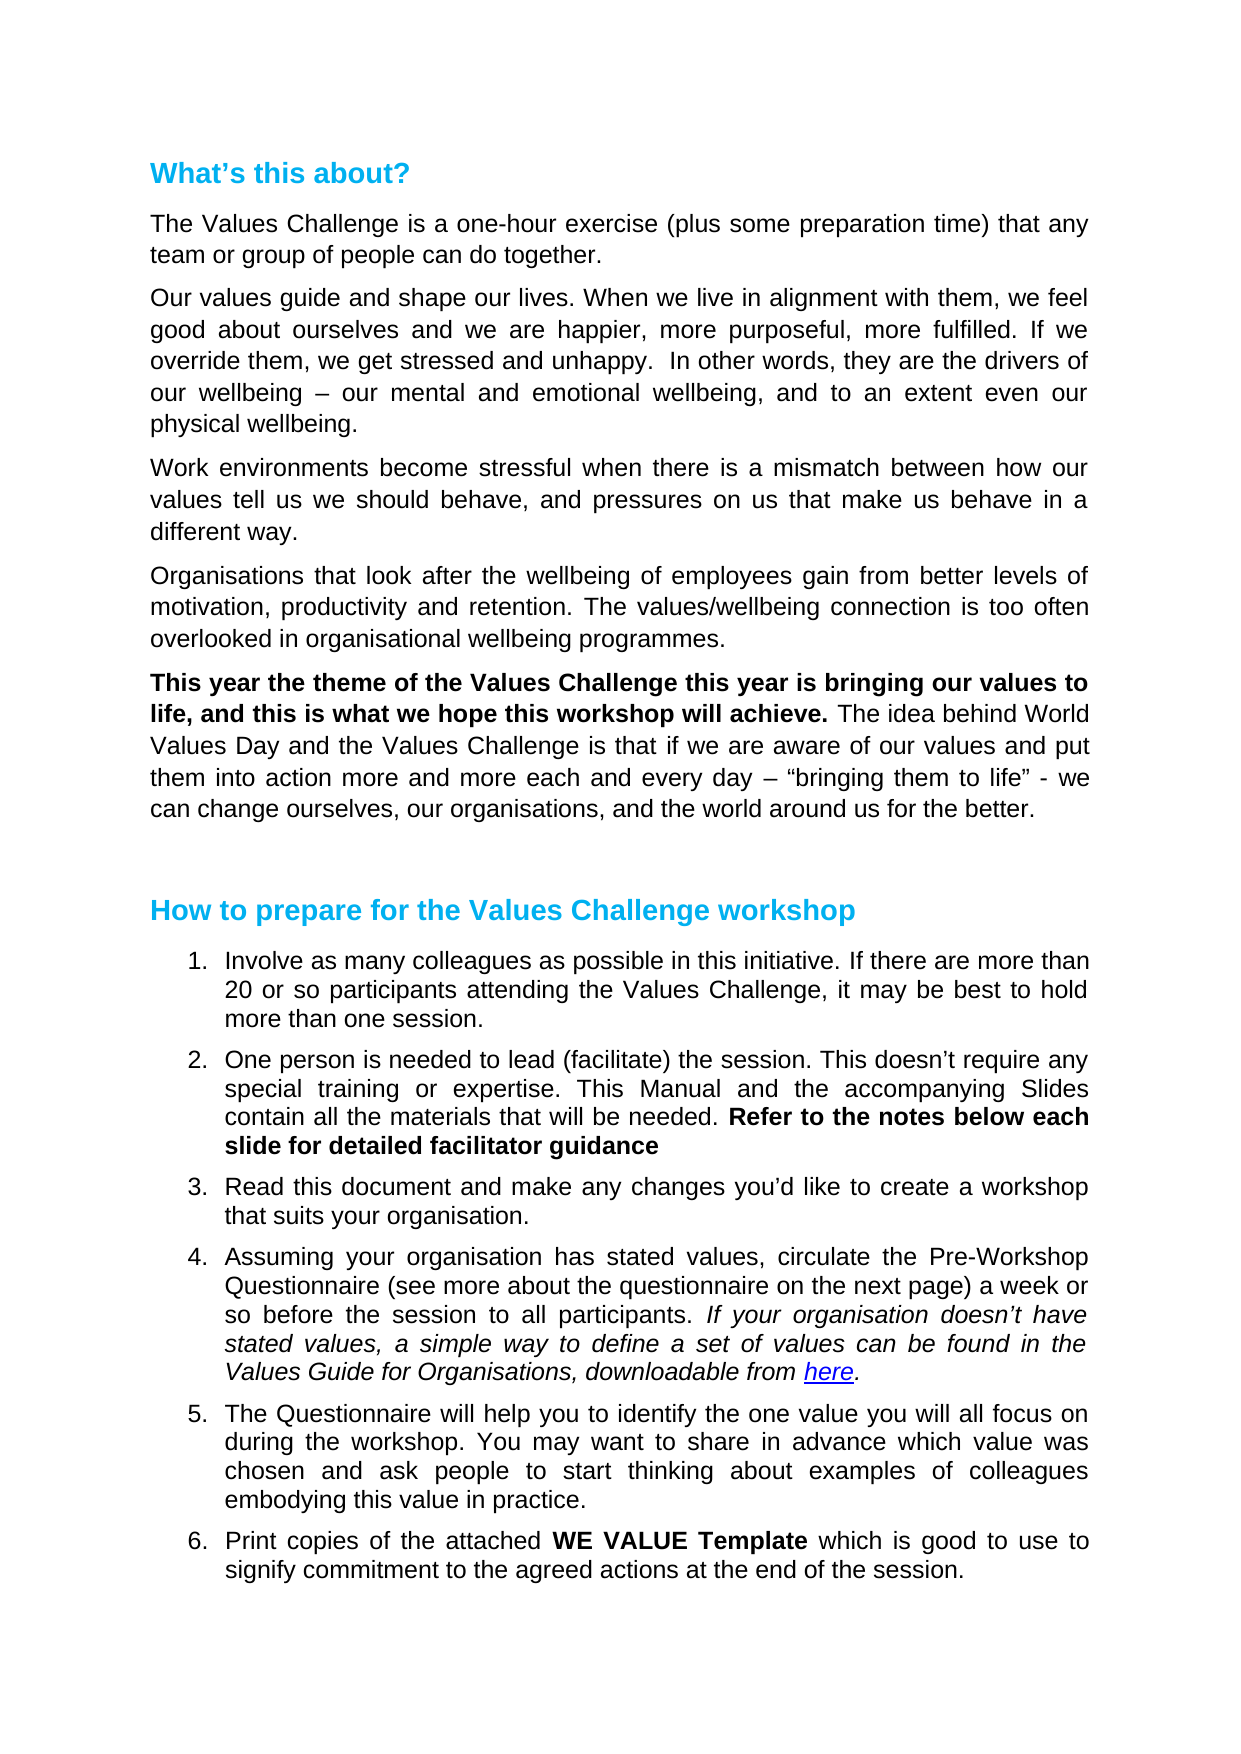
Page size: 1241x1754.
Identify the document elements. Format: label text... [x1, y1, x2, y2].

text Our values guide and shape our lives. When we live in alignment with them, we feel good about ourselves and we are happier, more purposeful, more fulfilled. If we override them, we get stressed and unhappy. In other words, they are the drivers of our wellbeing – our mental and emotional wellbeing, and to an extent even our physical wellbeing. [150, 283, 1090, 438]
list Assuming your organisation has stated values, circulate the Pre-Workshop Questionnaire (see more about the questionnaire on the next page) a week or so before the session to all participants. If your organisation doesn’t have stated values, a simple way to define a set of values can be found in the Values Guide for Organisations, downloadable from here. [187, 1242, 1090, 1386]
list Involve as many colleagues as possible in this initiative. If there are more than 20 or so participants attending the Values Challenge, it may be best to hold more than one session. [187, 946, 1090, 1032]
text Organisations that look after the wellbeing of employees gain from better levels of motivation, productivity and retention. The values/wellbeing connection is too often overlooked in organisational wellbeing programmes. [150, 561, 1090, 652]
text How to prepare for the Values Challenge workshop [150, 893, 1090, 927]
list The Questionnaire will help you to identify the one value you will all focus on during the workshop. You may want to share in advance which value was chosen and ask people to start thinking about examples of colleagues embodying this value in practice. [187, 1398, 1090, 1513]
list Read this document and make any changes you’d like to create a workshop that suits your organisation. [187, 1172, 1090, 1230]
text Work environments become stressful when there is a mismatch between how our values tell us we should behave, and pressures on us that make us behave in a different way. [150, 453, 1090, 545]
text This year the theme of the Values Challenge this year is bringing our values to life, and this is what we hope this workshop will achieve. The idea behind World Values Day and the Values Challenge is that if we are aware of our values and put them into action more and more each and every day – “bringing them to life” - we can change ourselves, our organisations, and the world around us for the better. [150, 668, 1090, 823]
text What’s this about? [150, 156, 1090, 190]
list One person is needed to lead (facilitate) the session. This doesn’t require any special training or expertise. This Manual and the accompanying Slides contain all the materials that will be needed. Refer to the notes below each slide for detailed facilitator guidance [187, 1045, 1090, 1160]
list Print copies of the attached WE VALUE Template which is good to use to signify commitment to the agreed actions at the end of the session. [187, 1526, 1090, 1583]
text The Values Challenge is a one-hour exercise (plus some preparation time) that any team or group of people can do together. [150, 208, 1090, 268]
